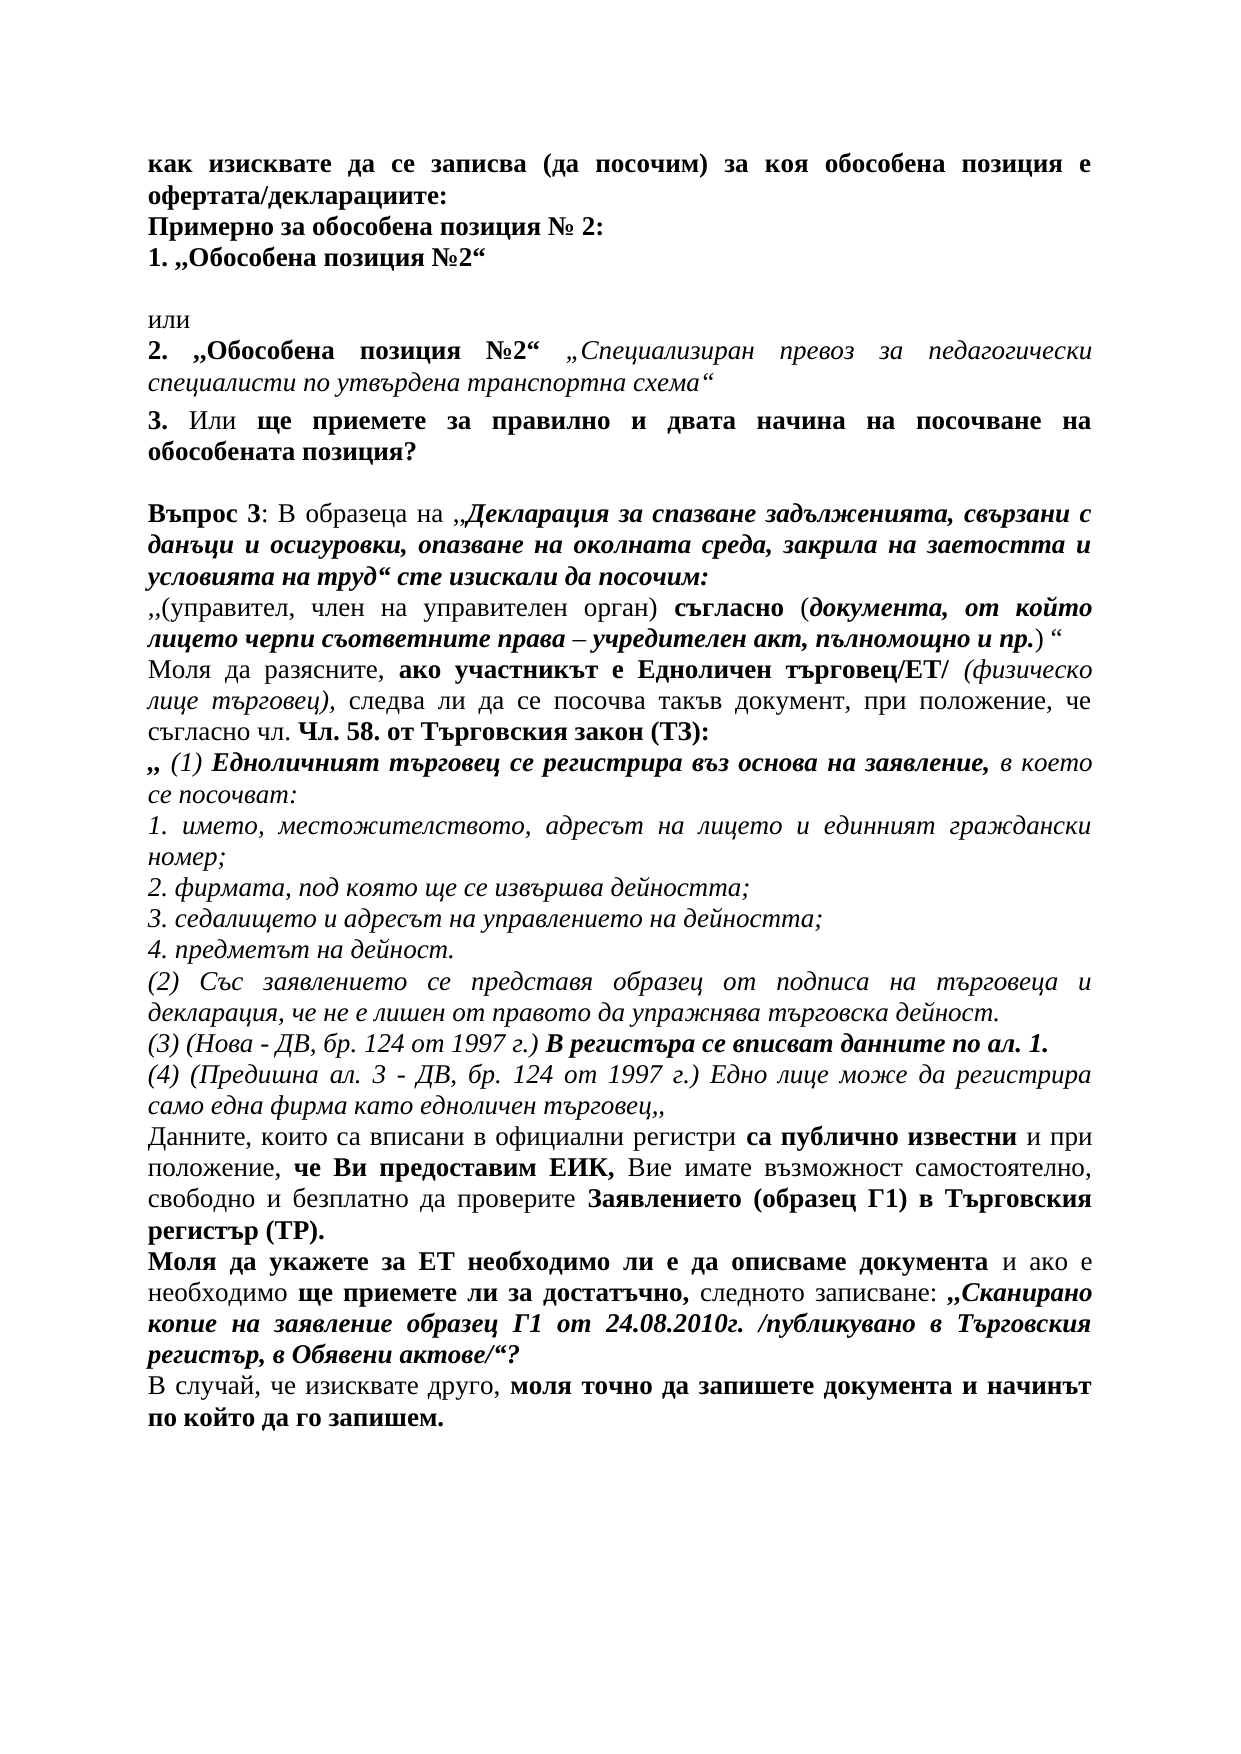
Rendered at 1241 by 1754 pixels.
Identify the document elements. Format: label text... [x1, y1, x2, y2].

text 3. Или ще приемете за правилно и двата начина на посочване на обособената позиция? [148, 404, 1093, 466]
text ,, (1) Едноличният търговец се регистрира въз основа на заявление, в което се посочват: [148, 747, 1093, 809]
text Данните, които са вписани в официални регистри са публично известни и при положение, че Ви предоставим ЕИК, Вие имате възможност самостоятелно, свободно и безплатно да проверите Заявлението (образец Г1) в Търговския регистър (ТР). [148, 1120, 1093, 1245]
text (4) (Предишна ал. 3 - ДВ, бр. 124 от 1997 г.) Едно лице може да регистрира само една фирма като едноличен търговец,, [148, 1058, 1093, 1120]
text (2) Със заявлението се представя образец от подписа на търговеца и декларация, че не е лишен от правото да упражнява търговска дейност. [148, 964, 1093, 1027]
text 2. ,,Обособена позиция №2“ „Специализиран превоз за педагогически специалисти по утвърдена транспортна схема“ [148, 334, 1093, 397]
text Моля да разясните, ако участникът е Едноличен търговец/ЕТ/ (физическо лице търговец), следва ли да се посочва такъв документ, при положение, че съгласно чл. Чл. 58. от Търговския закон (ТЗ): [148, 653, 1093, 747]
text 1. името, местожителството, адресът на лицето и единният граждански номер; [148, 809, 1093, 871]
text или [148, 303, 1093, 334]
text 3. седалището и адресът на управлението на дейността; [148, 902, 1093, 933]
text В случай, че изисквате друго, моля точно да запишете документа и начинът по който да го запишем. [148, 1369, 1093, 1432]
text (3) (Нова - ДВ, бр. 124 от 1997 г.) В регистъра се вписват данните по ал. 1. [148, 1027, 1093, 1058]
text 2. фирмата, под която ще се извършва дейността; [148, 871, 1093, 902]
text Въпрос 3: В образеца на ,,Декларация за спазване задълженията, свързани с данъци и осигуровки, опазване на околната среда, закрила на заетостта и условията на труд“ сте изискали да посочим: [148, 497, 1093, 591]
text 1. ,,Обособена позиция №2“ [148, 241, 1093, 272]
text Примерно за обособена позиция № 2: [148, 210, 1093, 241]
text Моля да укажете за ЕТ необходимо ли е да описваме документа и ако е необходимо ще приемете ли за достатъчно, следното записване: ,,Сканирано копие на заявление образец Г1 от 24.08.2010г. /публикувано в Търговския регистър, в Обявени актове/“? [148, 1245, 1093, 1369]
text как изисквате да се записва (да посочим) за коя обособена позиция е офертата/декларациите: [148, 148, 1093, 210]
text 4. предметът на дейност. [148, 933, 1093, 964]
text ,,(управител, член на управителен орган) съгласно (документа, от който лицето черпи съответните права – учредителен акт, пълномощно и пр.) “ [148, 591, 1093, 653]
